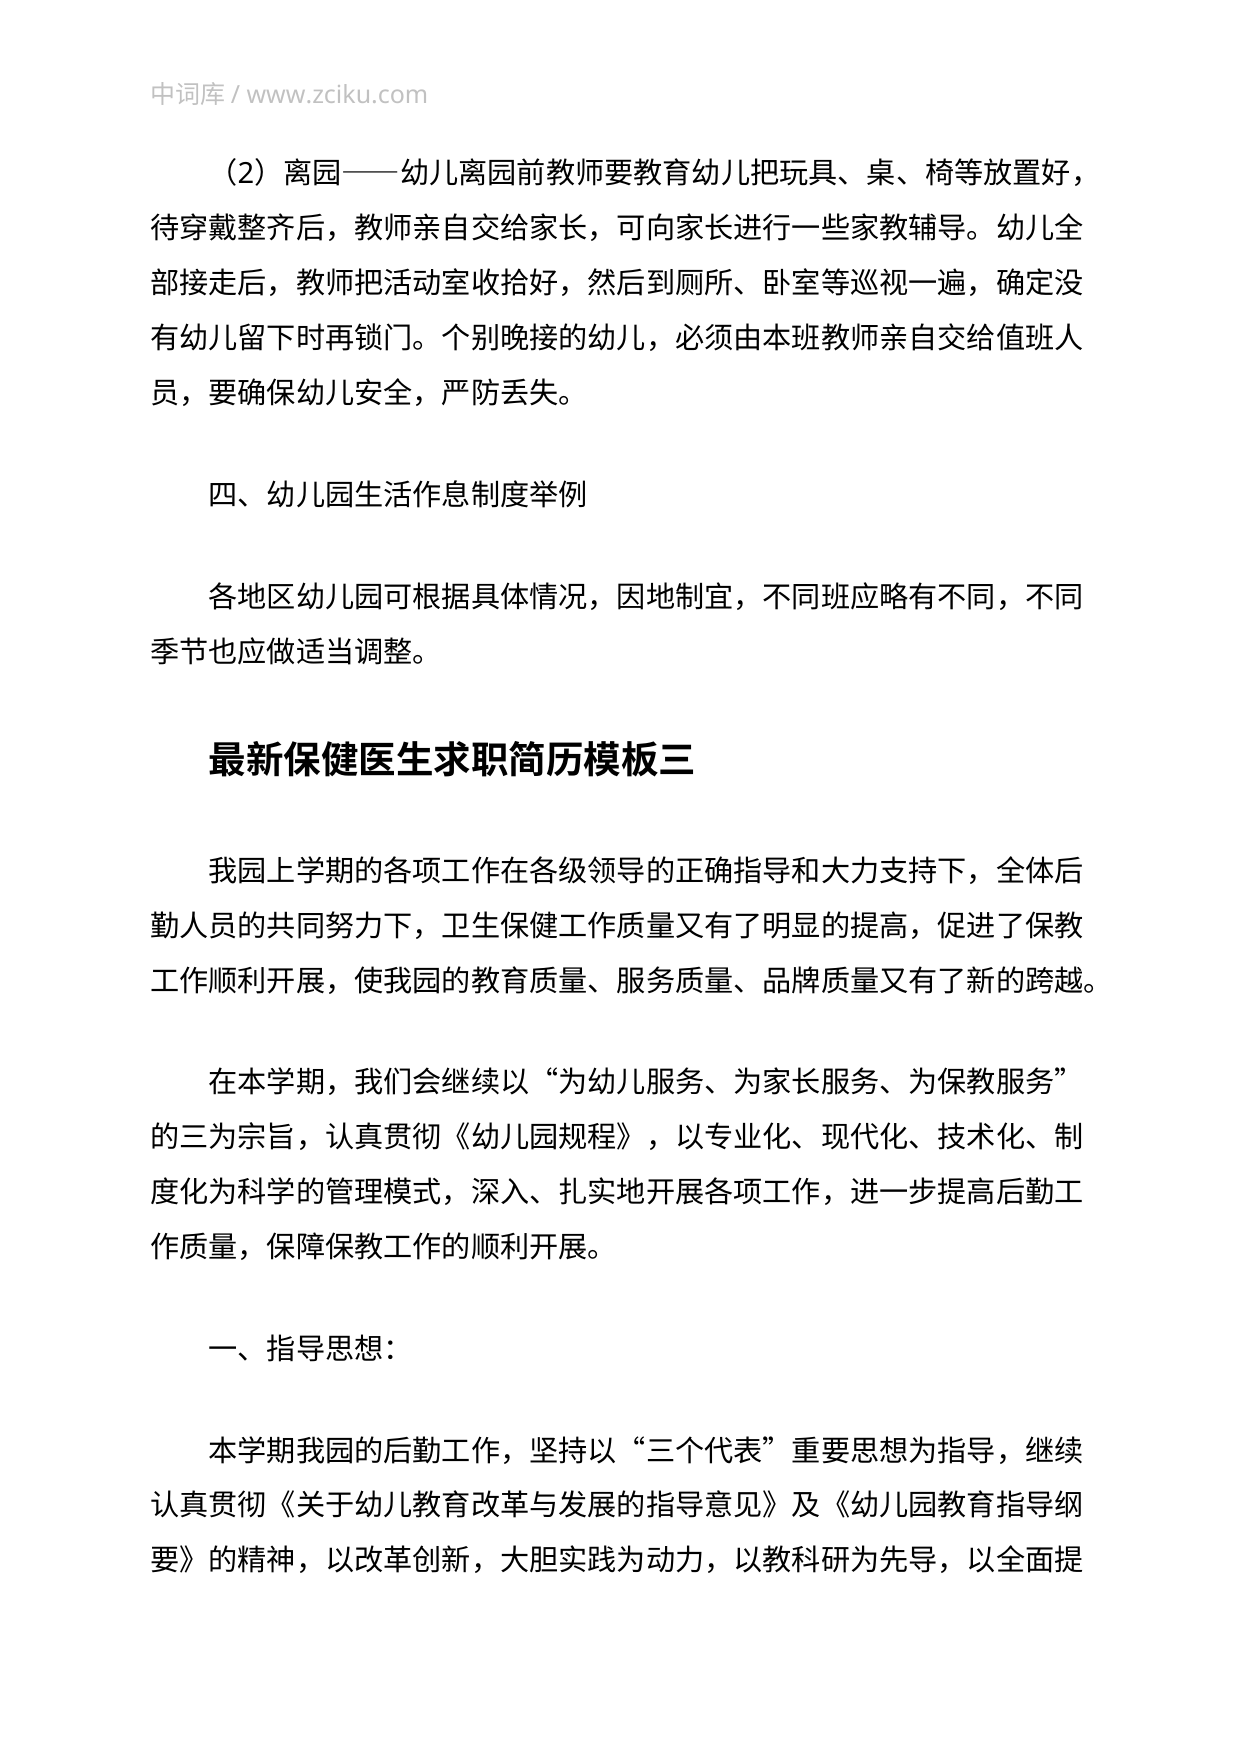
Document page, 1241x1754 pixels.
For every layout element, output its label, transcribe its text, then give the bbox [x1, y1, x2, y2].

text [150, 1427, 1090, 1579]
text 我园上学期的各项工作在各级领导的正确指导和大力支持下，全体后勤人员的共同努力下，卫生保健工作质量又有了明显的提高，促进了保教工作顺利开展，使我园的教育质量、服务质量、品牌质量又有了新的跨越。 [150, 847, 1090, 999]
text 一、指导思想： [150, 1325, 1090, 1368]
text 在本学期，我们会继续以“为幼儿服务、为家长服务、为保教服务”的三为宗旨，认真贯彻《幼儿园规程》，以专业化、现代化、技术化、制度化为科学的管理模式，深入、扎实地开展各项工作，进一步提高后勤工作质量，保障保教工作的顺利开展。 [150, 1059, 1090, 1266]
text 各地区幼儿园可根据具体情况，因地制宜，不同班应略有不同，不同季节也应做适当调整。 [150, 573, 1090, 670]
text （2）离园——幼儿离园前教师要教育幼儿把玩具、桌、椅等放置好，待穿戴整齐后，教师亲自交给家长，可向家长进行一些家教辅导。幼儿全部接走后，教师把活动室收拾好，然后到厕所、卧室等巡视一遍，确定没有幼儿留下时再锁门。个别晚接的幼儿，必须由本班教师亲自交给值班人员，要确保幼儿安全，严防丢失。 [150, 150, 1090, 412]
text 最新保健医生求职简历模板三 [150, 730, 1090, 784]
text 四、幼儿园生活作息制度举例 [150, 471, 1090, 514]
